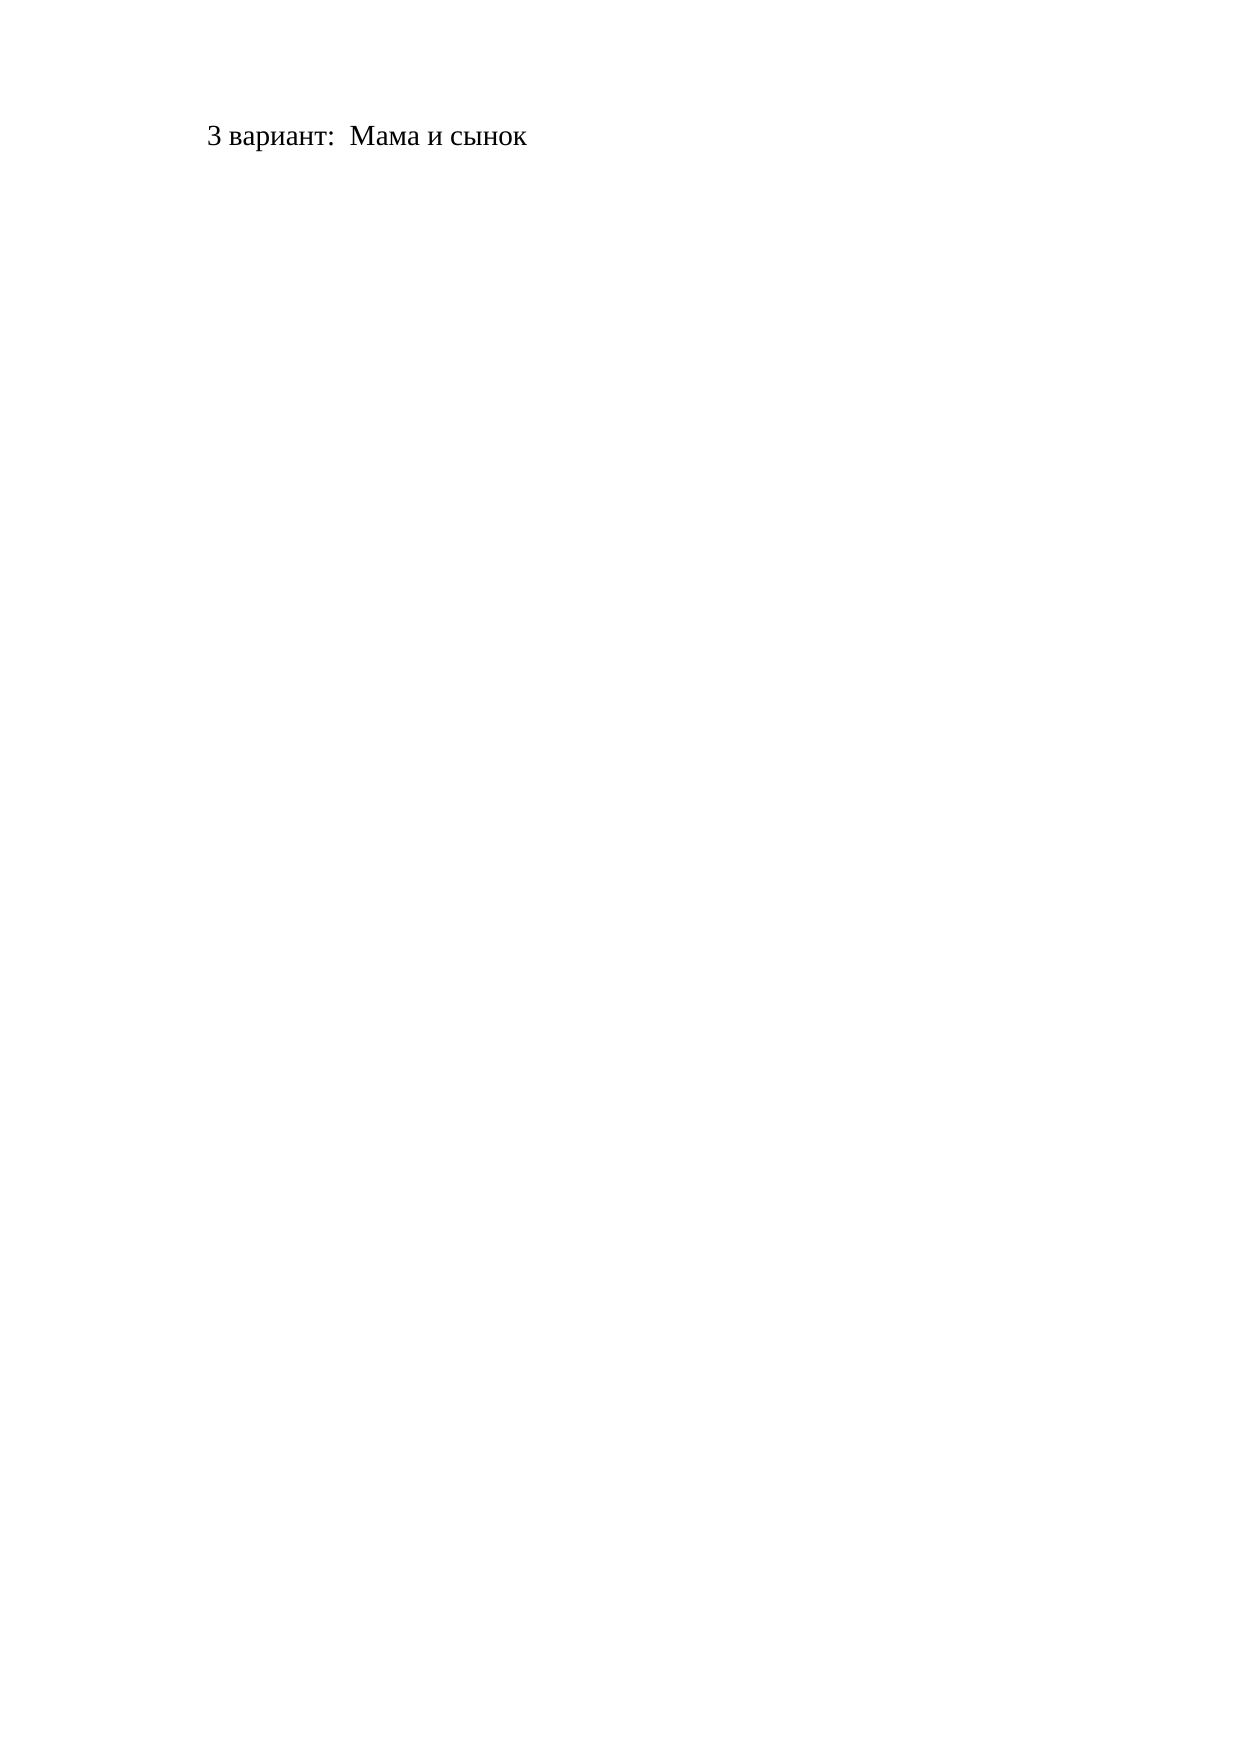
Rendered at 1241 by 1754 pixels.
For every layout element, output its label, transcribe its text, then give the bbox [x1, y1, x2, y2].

text 3 вариант: Мама и сынок [207, 118, 1152, 152]
